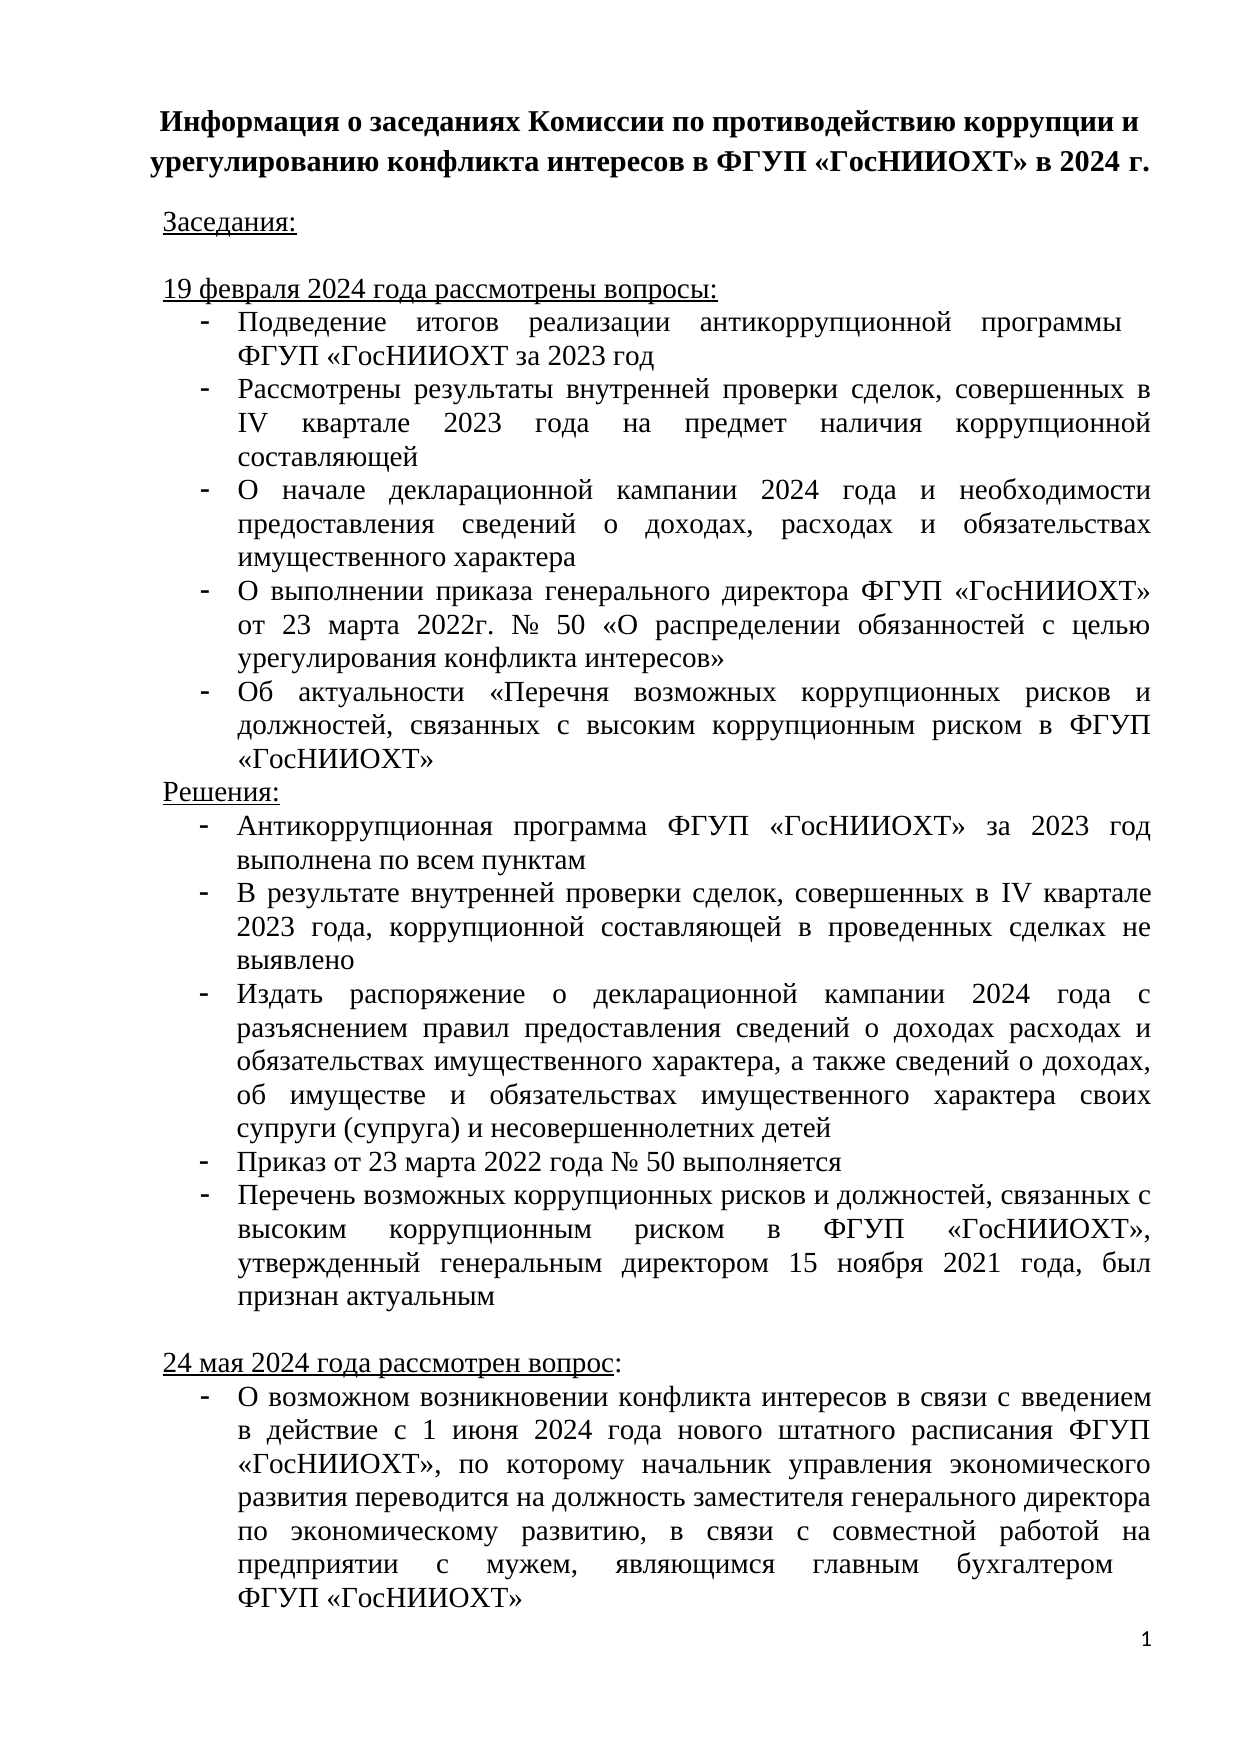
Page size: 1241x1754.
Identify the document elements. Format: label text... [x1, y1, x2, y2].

list Издать распоряжение о декларационной кампании 2024 года с разъяснением правил предоставления сведений о доходах расходах и обязательствах имущественного характера, а также сведений о доходах, об имуществе и обязательствах имущественного характера своих супруги (супруга) и несовершеннолетних детей [199, 976, 1152, 1144]
list О выполнении приказа генерального директора ФГУП «ГосНИИОХТ» от 23 марта 2022г. № 50 «О распределении обязанностей с целью урегулирования конфликта интересов» [200, 573, 1152, 674]
text Информация о заседаниях Комиссии по противодействию коррупции и урегулированию конфликта интересов в ФГУП «ГосНИИОХТ» в 2024 г. [148, 103, 1152, 178]
list Об актуальности «Перечня возможных коррупционных рисков и должностей, связанных с высоким коррупционным риском в ФГУП «ГосНИИОХТ» [200, 674, 1152, 774]
list Антикоррупционная программа ФГУП «ГосНИИОХТ» за 2023 год выполнена по всем пунктам [199, 808, 1152, 875]
list Рассмотрены результаты внутренней проверки сделок, совершенных в IV квартале 2023 года на предмет наличия коррупционной составляющей [200, 372, 1152, 472]
list О начале декларационной кампании 2024 года и необходимости предоставления сведений о доходах, расходах и обязательствах имущественного характера [200, 472, 1152, 573]
list Подведение итогов реализации антикоррупционной программы ФГУП «ГосНИИОХТ за 2023 год [200, 304, 1152, 372]
list 24 мая 2024 года рассмотрен вопрос: [162, 1345, 1152, 1379]
list О возможном возникновении конфликта интересов в связи с введением в действие с 1 июня 2024 года нового штатного расписания ФГУП «ГосНИИОХТ», по которому начальник управления экономического развития переводится на должность заместителя генерального директора по экономическому развитию, в связи с совместной работой на предприятии с мужем, являющимся главным бухгалтером ФГУП «ГосНИИОХТ» [200, 1379, 1152, 1614]
text 19 февраля 2024 года рассмотрены вопросы: [162, 271, 1152, 304]
text Заседания: [162, 204, 1152, 237]
list В результате внутренней проверки сделок, совершенных в IV квартале 2023 года, коррупционной составляющей в проведенных сделках не выявлено [199, 875, 1152, 976]
list Решения: [162, 774, 1152, 808]
list Приказ от 23 марта 2022 года № 50 выполняется [199, 1144, 1152, 1177]
list Перечень возможных коррупционных рисков и должностей, связанных с высоким коррупционным риском в ФГУП «ГосНИИОХТ», утвержденный генеральным директором 15 ноября 2021 года, был признан актуальным [200, 1177, 1152, 1312]
